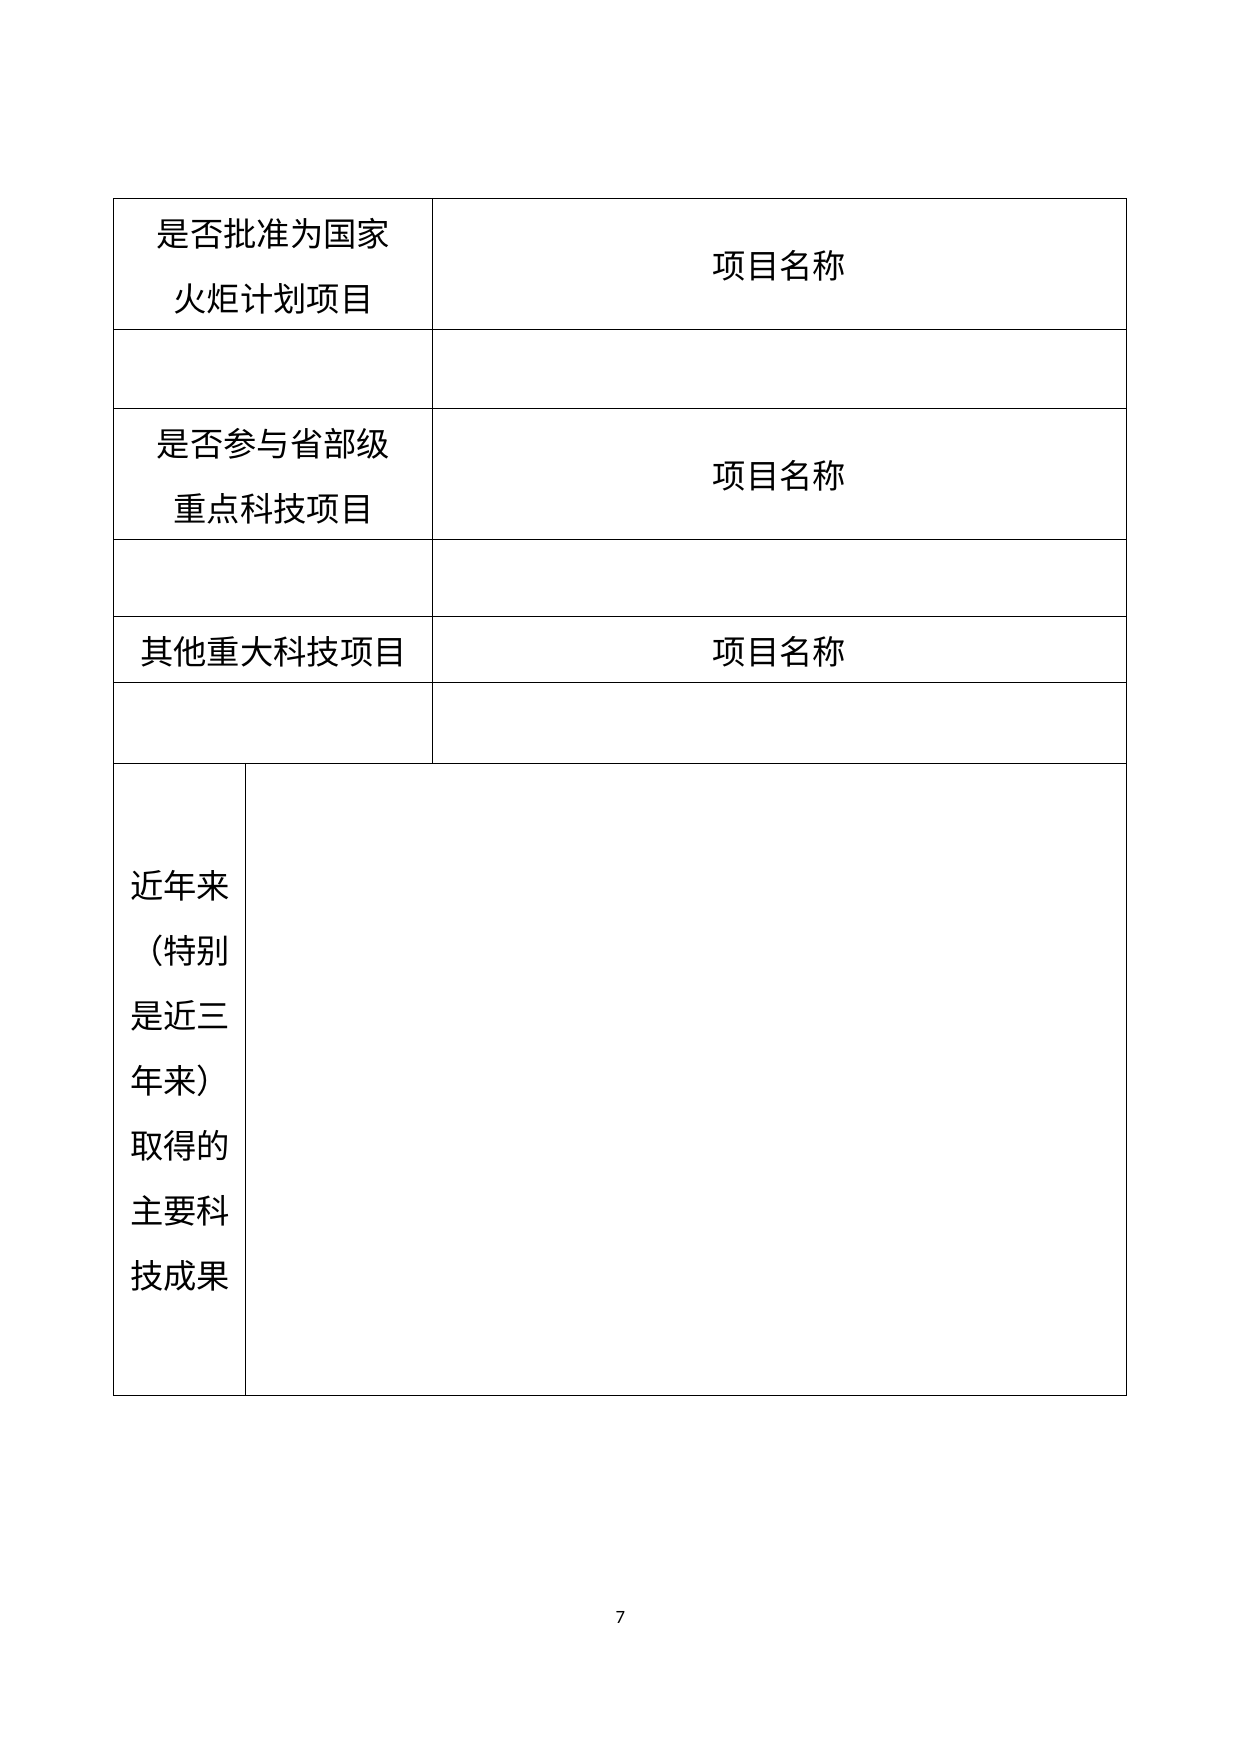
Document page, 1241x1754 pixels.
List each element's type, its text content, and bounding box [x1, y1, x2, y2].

table_cell [246, 764, 1126, 1395]
table_cell [433, 540, 1126, 616]
table_cell 项目名称 [433, 409, 1126, 539]
table_cell [114, 330, 432, 408]
table_cell 项目名称 [433, 617, 1126, 682]
table_cell 是否批准为国家 火炬计划项目 [114, 199, 432, 329]
table_cell [433, 683, 1126, 763]
table_cell [114, 540, 432, 616]
table_cell [433, 330, 1126, 408]
table_cell 项目名称 [433, 199, 1126, 329]
table_cell 是否参与省部级 重点科技项目 [114, 409, 432, 539]
table_cell [114, 683, 432, 763]
table_cell 近年来（特别是近三年来）取得的主要科技成果 [114, 764, 245, 1395]
table_cell 其他重大科技项目 [114, 617, 432, 682]
